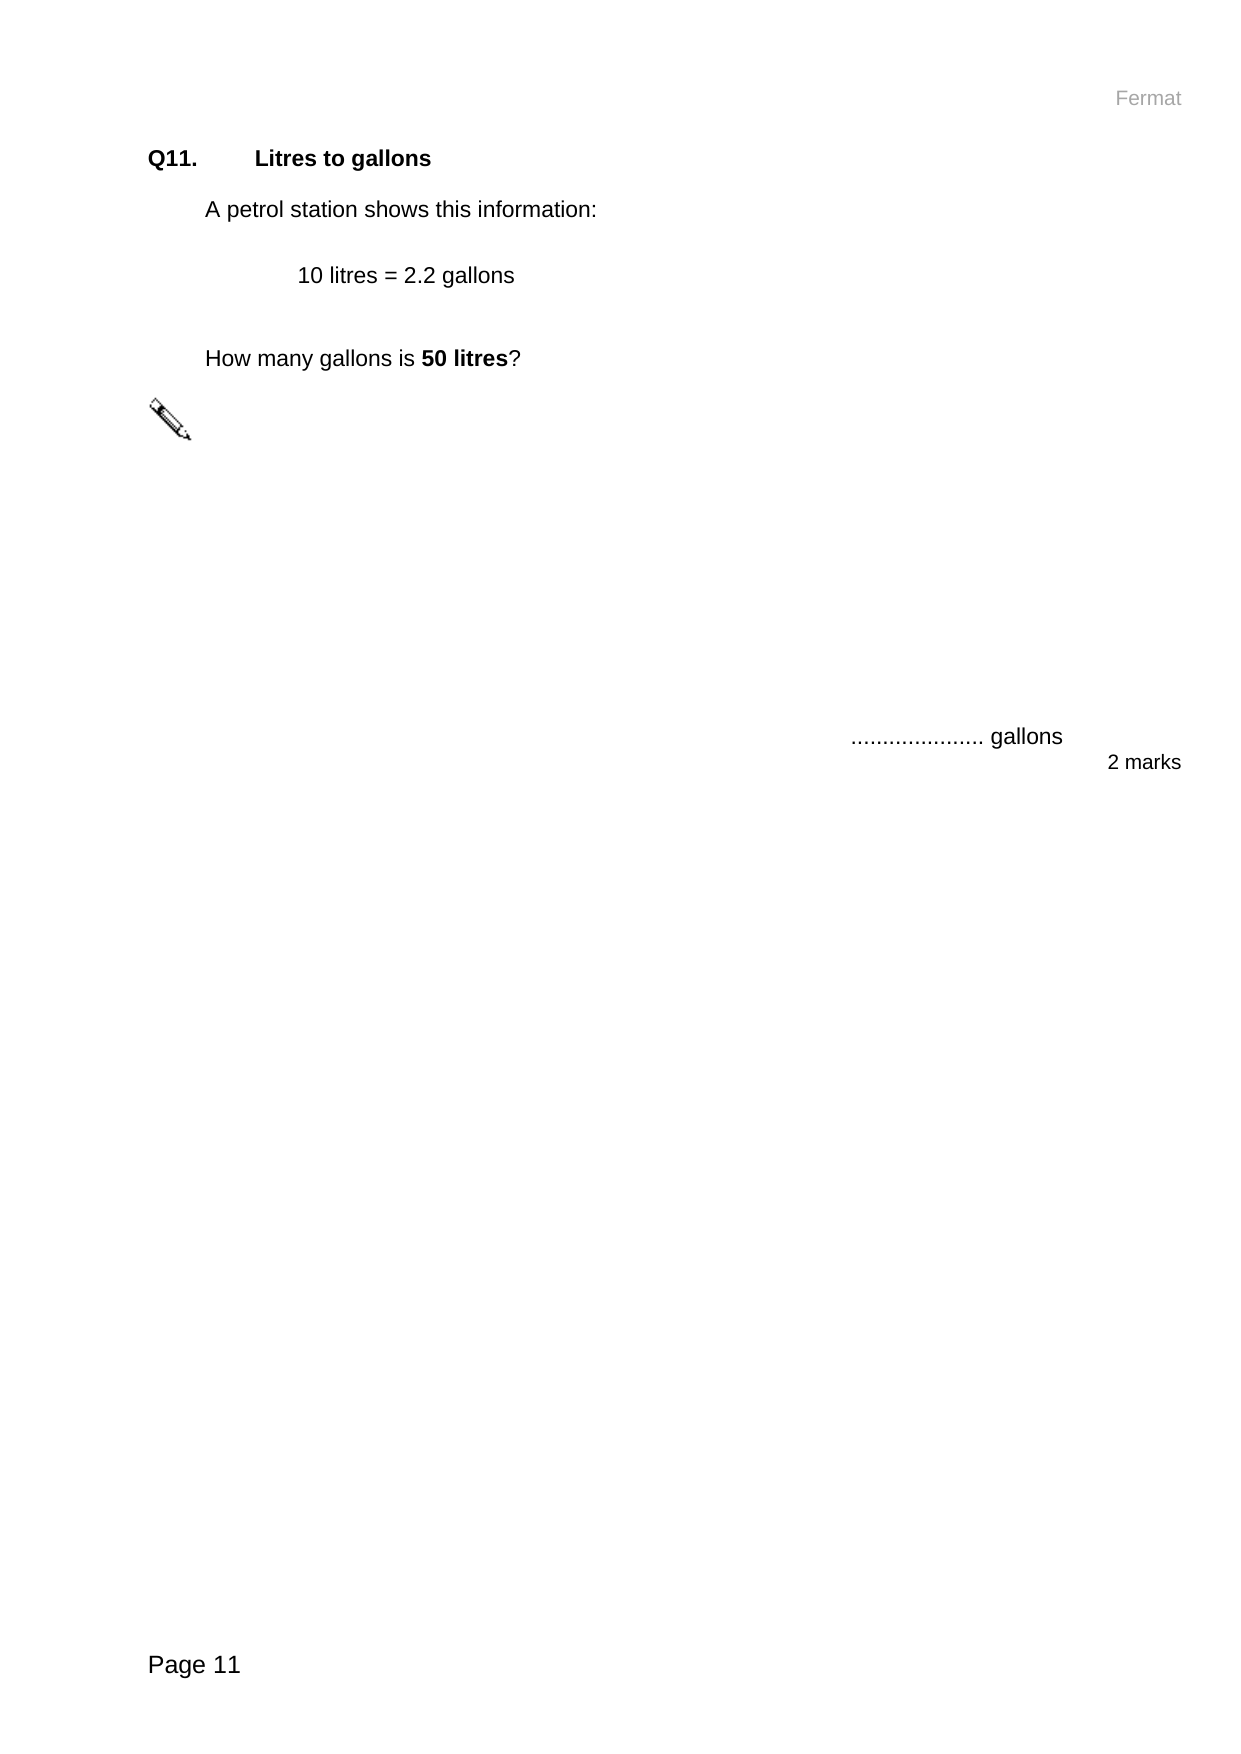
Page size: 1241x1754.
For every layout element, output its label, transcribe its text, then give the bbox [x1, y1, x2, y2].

table_header 10 litres = 2.2 gallons [149, 249, 663, 300]
text 2 marks [148, 749, 1181, 773]
text Q11. Litres to gallons [148, 145, 1122, 171]
text How many gallons is 50 litres? [148, 344, 1122, 371]
text ..................... gallons [148, 723, 1063, 749]
picture [147, 396, 193, 442]
text A petrol station shows this information: [148, 196, 1122, 223]
